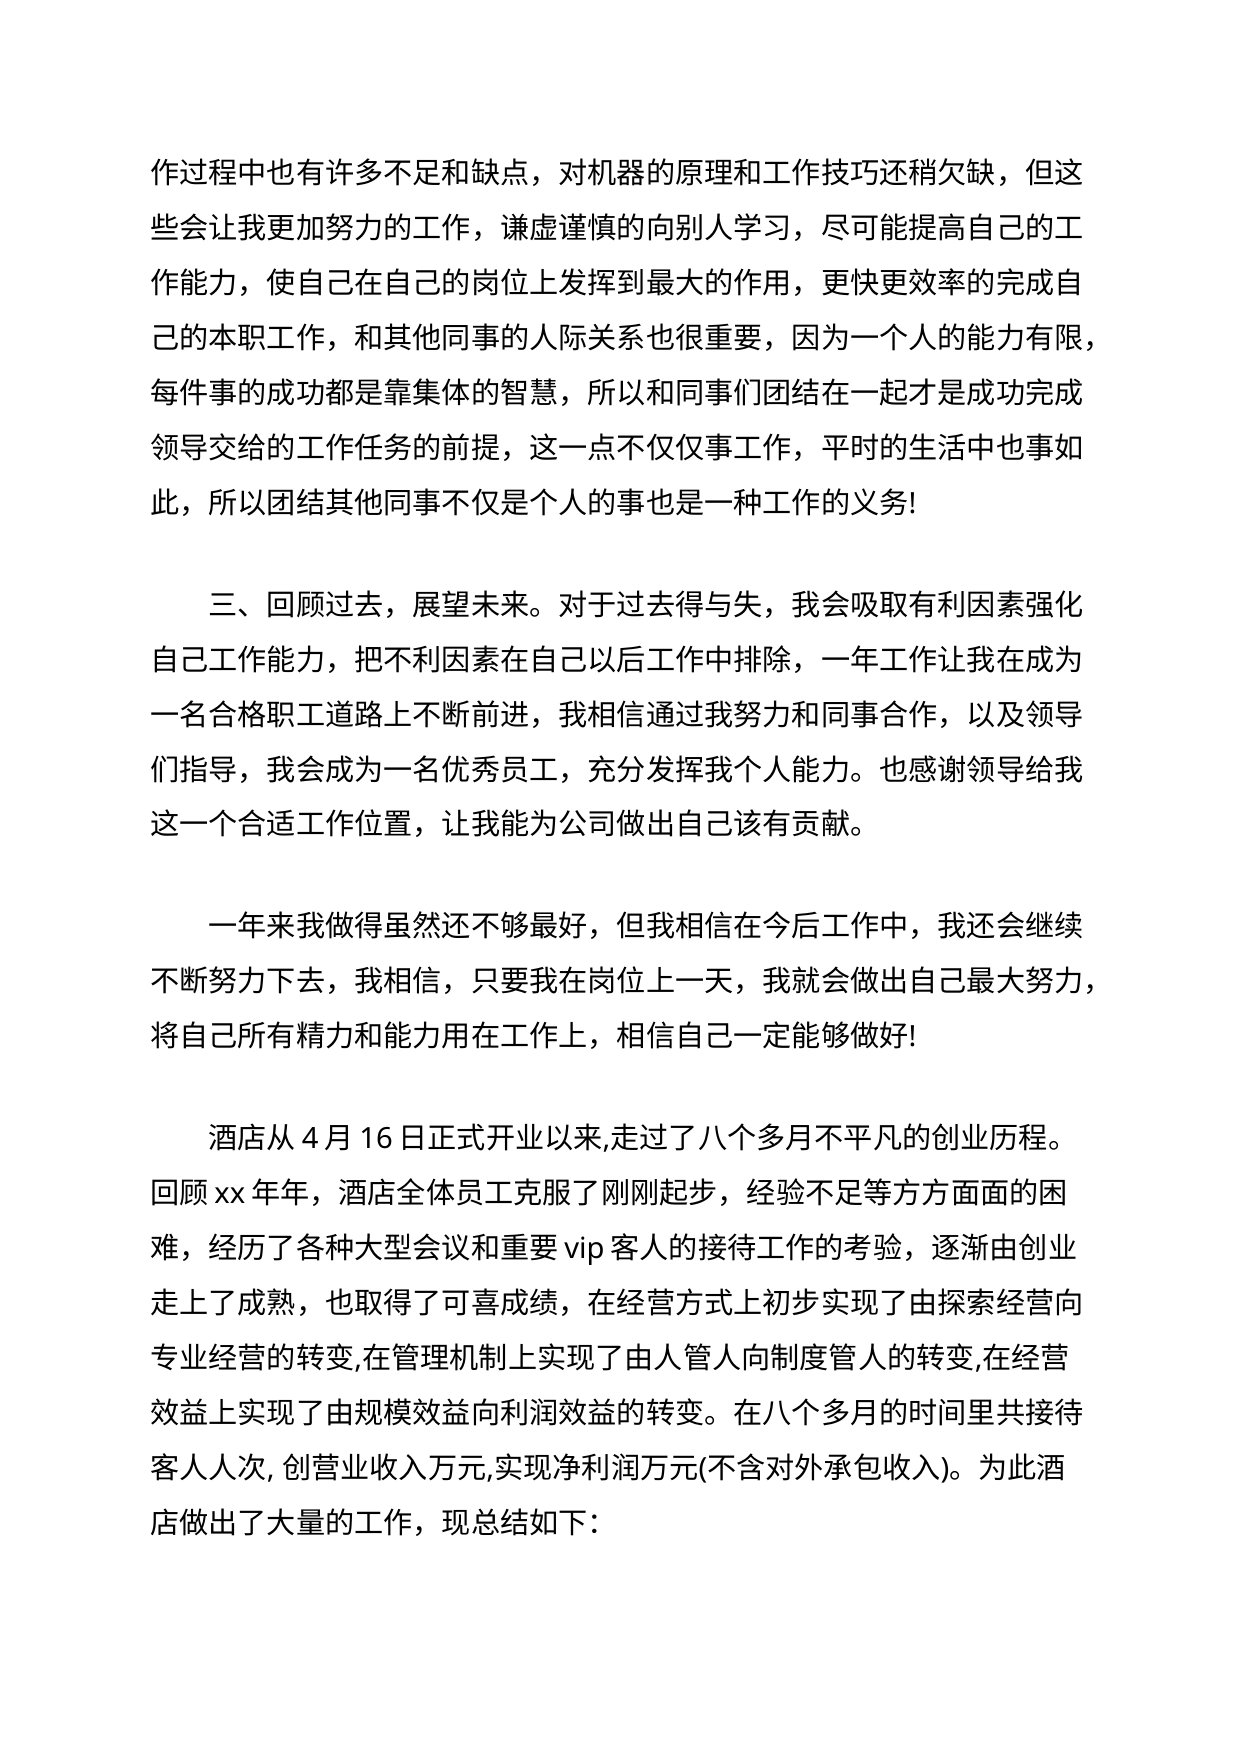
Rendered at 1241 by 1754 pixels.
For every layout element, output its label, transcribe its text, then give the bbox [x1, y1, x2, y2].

text 一年来我做得虽然还不够最好，但我相信在今后工作中，我还会继续不断努力下去，我相信，只要我在岗位上一天，我就会做出自己最大努力，将自己所有精力和能力用在工作上，相信自己一定能够做好! [150, 903, 1090, 1055]
text 三、回顾过去，展望未来。对于过去得与失，我会吸取有利因素强化自己工作能力，把不利因素在自己以后工作中排除，一年工作让我在成为一名合格职工道路上不断前进，我相信通过我努力和同事合作，以及领导们指导，我会成为一名优秀员工，充分发挥我个人能力。也感谢领导给我这一个合适工作位置，让我能为公司做出自己该有贡献。 [150, 581, 1090, 843]
text 酒店从4月16日正式开业以来,走过了八个多月不平凡的创业历程。回顾xx年年，酒店全体员工克服了刚刚起步，经验不足等方方面面的困难，经历了各种大型会议和重要vip客人的接待工作的考验，逐渐由创业走上了成熟，也取得了可喜成绩，在经营方式上初步实现了由探索经营向专业经营的转变,在管理机制上实现了由人管人向制度管人的转变,在经营效益上实现了由规模效益向利润效益的转变。在八个多月的时间里共接待客人人次, 创营业收入万元,实现净利润万元(不含对外承包收入)。为此酒店做出了大量的工作，现总结如下： [150, 1114, 1090, 1542]
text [150, 150, 1090, 522]
